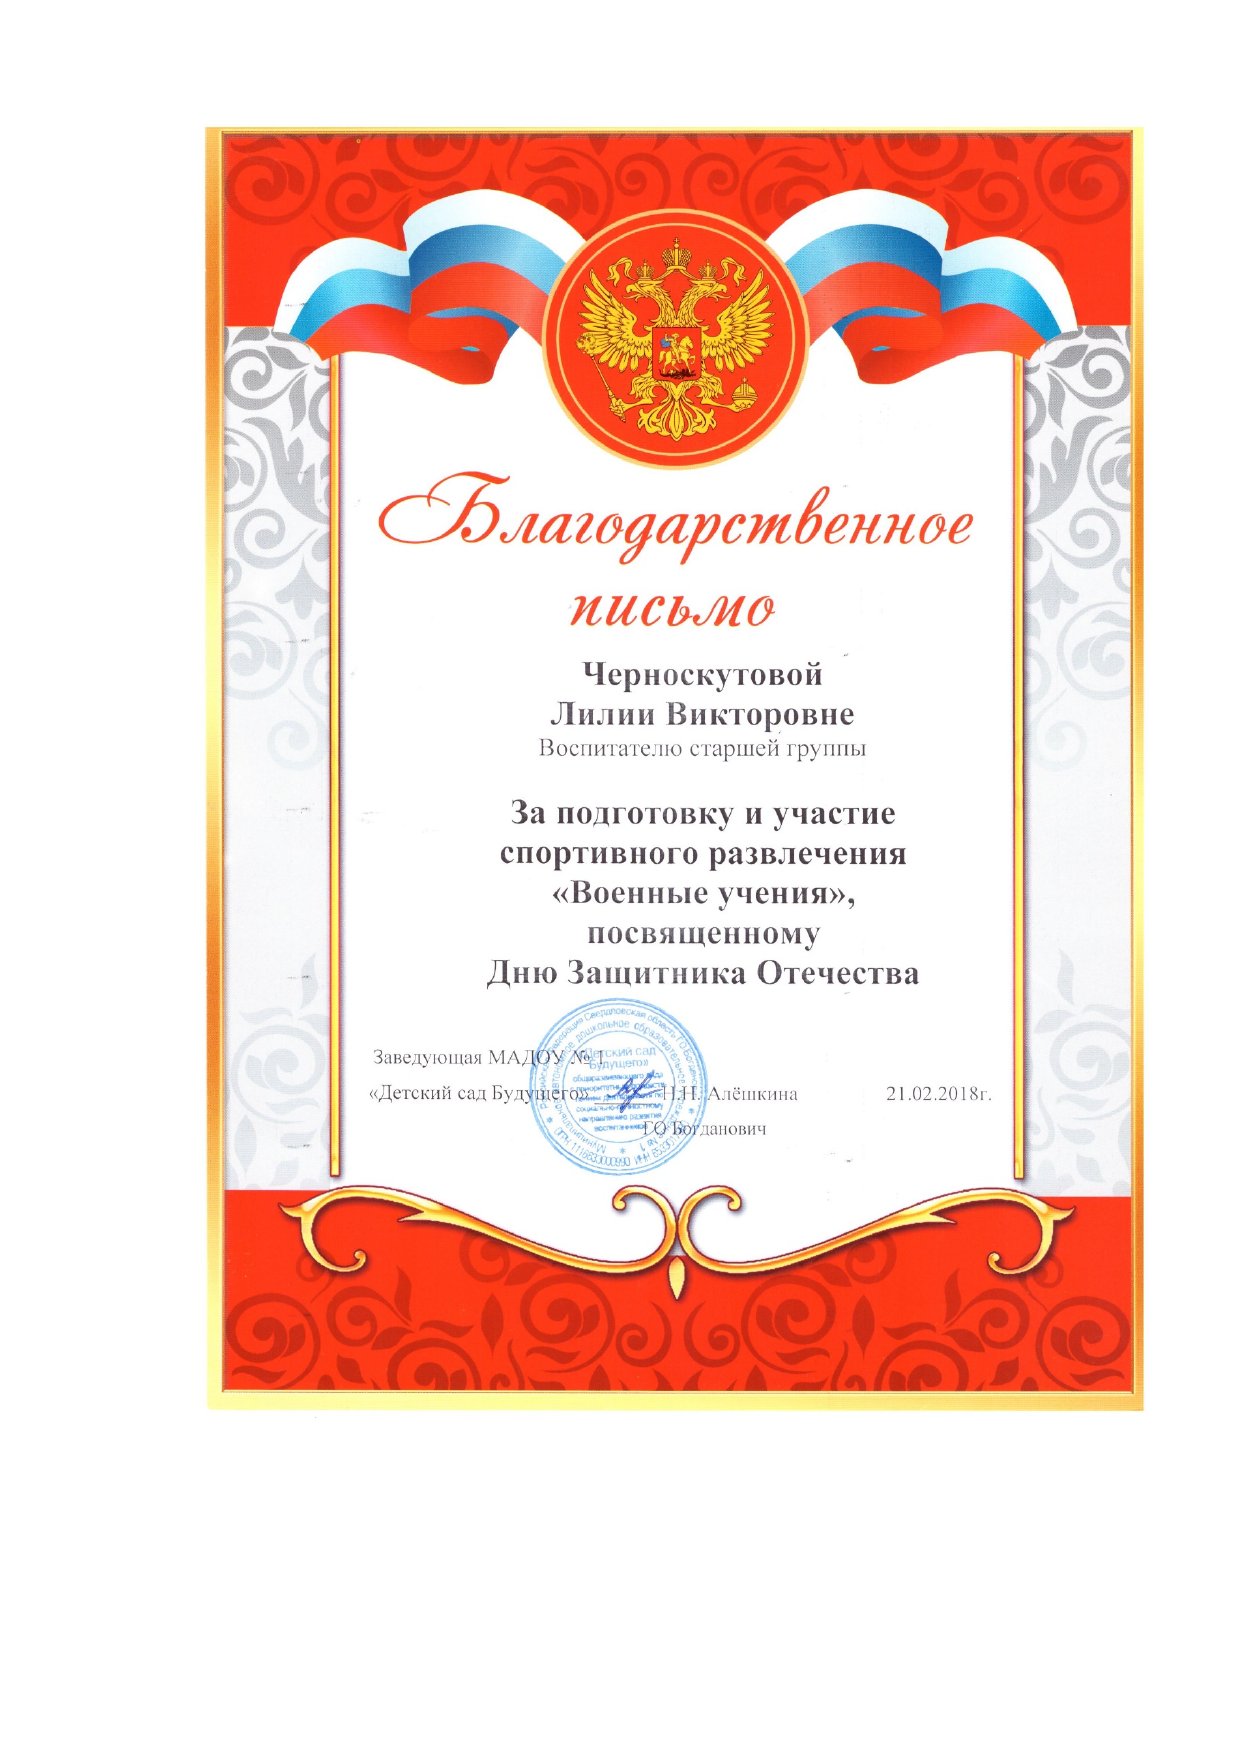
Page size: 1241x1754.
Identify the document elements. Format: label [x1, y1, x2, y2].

picture [177, 118, 1152, 1458]
